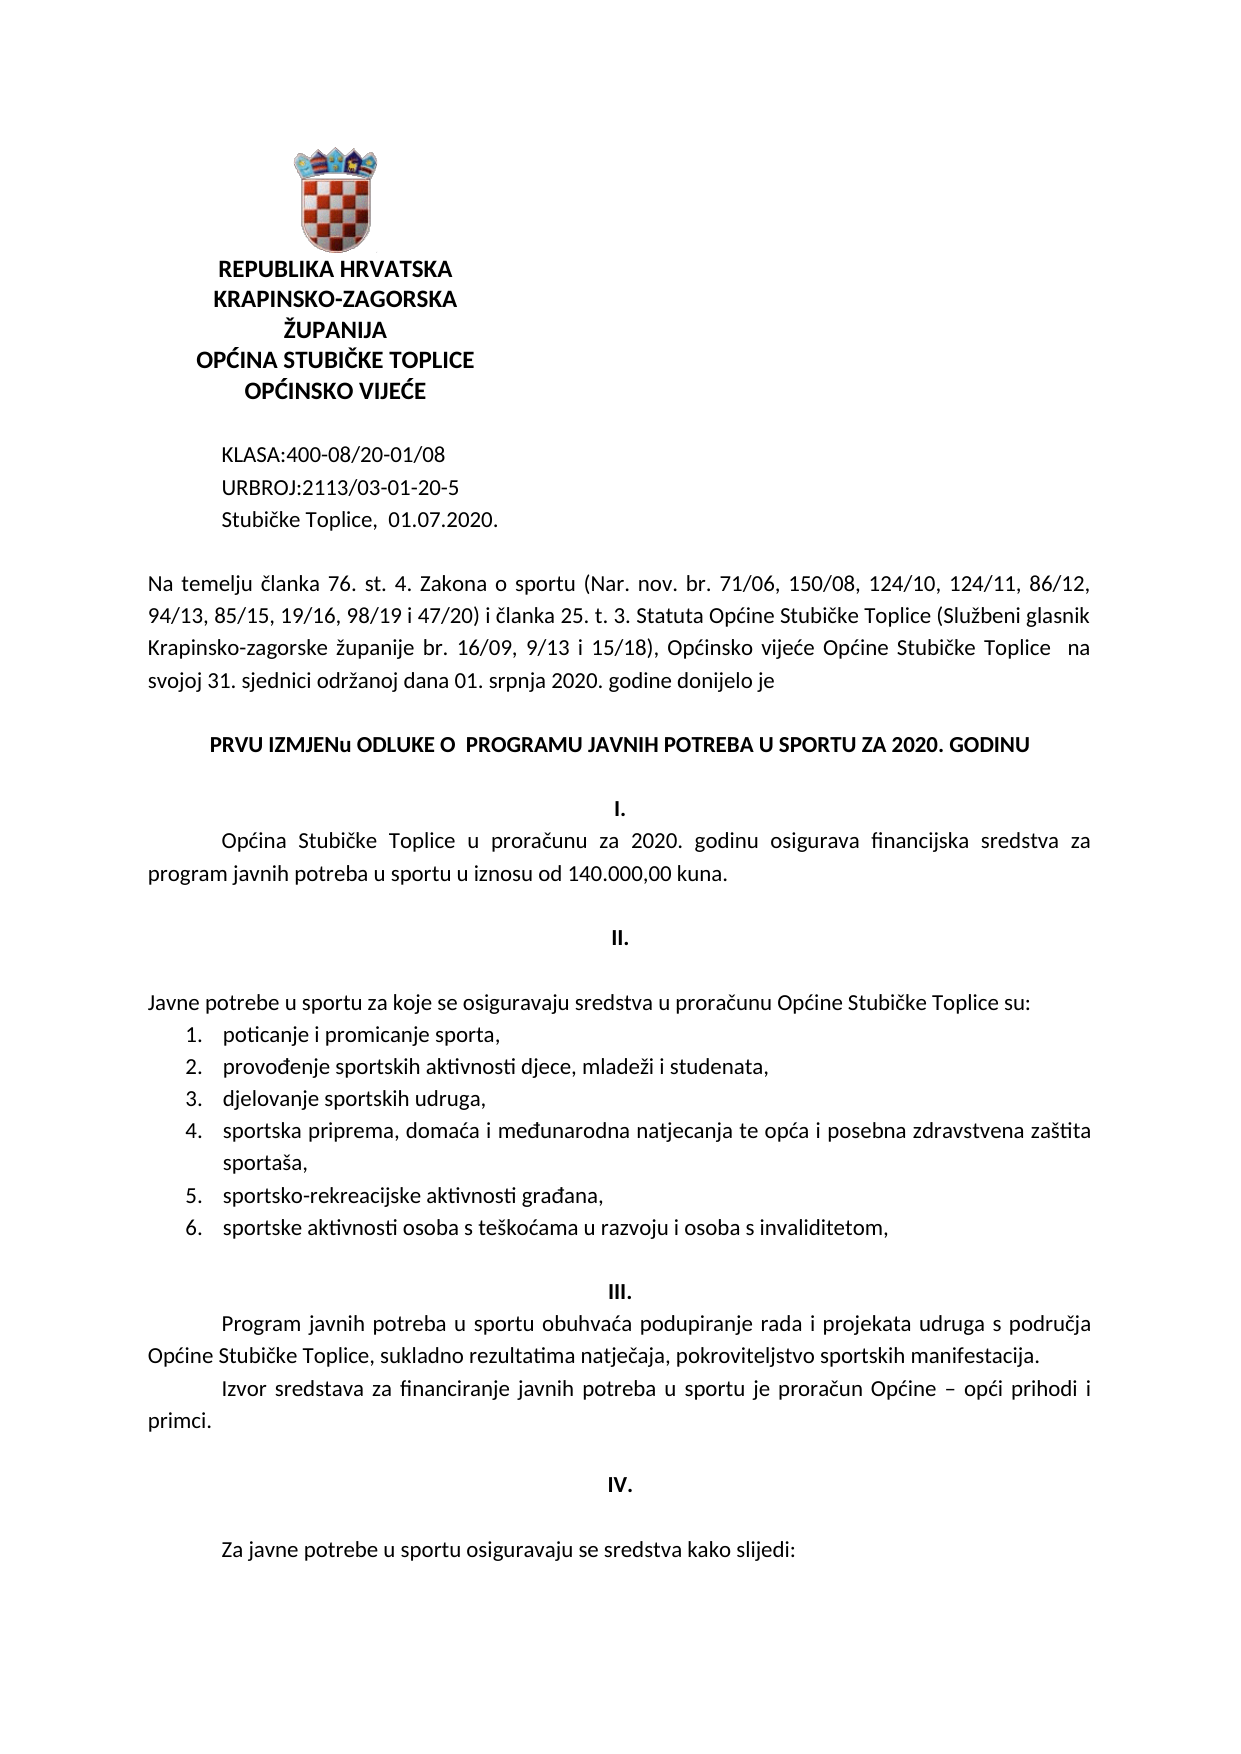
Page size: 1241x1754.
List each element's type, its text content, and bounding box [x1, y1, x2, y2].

text URBROJ:2113/03-01-20-5 [221, 473, 1093, 501]
list sportsko-rekreacijske aktivnosti građana, [185, 1181, 1093, 1209]
text Na temelju članka 76. st. 4. Zakona o sportu (Nar. nov. br. 71/06, 150/08, 124/10, 124/11, 86/12, 94/13, 85/15, 19/16, 98/19 i 47/20) i članka 25. t. 3. Statuta Općine Stubičke Toplice (Službeni glasnik Krapinsko-zagorske županije br. 16/09, 9/13 i 15/18), Općinsko vijeće Općine Stubičke Toplice na svojoj 31. sjednici održanoj dana 01. srpnja 2020. godine donijelo je [148, 569, 1093, 694]
text Za javne potrebe u sportu osiguravaju se sredstva kako slijedi: [148, 1535, 1093, 1563]
text Stubičke Toplice, 01.07.2020. [221, 505, 1093, 533]
text Izvor sredstava za financiranje javnih potreba u sportu je proračun Općine – opći prihodi i primci. [148, 1374, 1093, 1434]
text III. [148, 1277, 1093, 1305]
text Program javnih potreba u sportu obuhvaća podupiranje rada i projekata udruga s područja Općine Stubičke Toplice, sukladno rezultatima natječaja, pokroviteljstvo sportskih manifestacija. [148, 1309, 1093, 1370]
text II. [148, 923, 1093, 951]
list sportske aktivnosti osoba s teškoćama u razvoju i osoba s invaliditetom, [185, 1213, 1093, 1241]
text KLASA:400-08/20-01/08 [221, 440, 1093, 468]
list poticanje i promicanje sporta, [185, 1020, 1093, 1048]
text Općina Stubičke Toplice u proračunu za 2020. godinu osigurava financijska sredstva za program javnih potreba u sportu u iznosu od 140.000,00 kuna. [148, 827, 1093, 887]
text Javne potrebe u sportu za koje se osiguravaju sredstva u proračunu Općine Stubičke Toplice su: [148, 988, 1093, 1016]
text PRVU IZMJENu ODLUKE O PROGRAMU JAVNIH POTREBA U SPORTU ZA 2020. GODINU [148, 730, 1093, 758]
table_header REPUBLIKA HRVATSKA KRAPINSKO-ZAGORSKA ŽUPANIJA OPĆINA STUBIČKE TOPLICE OPĆINSKO VIJEĆE [148, 148, 523, 405]
picture [293, 147, 378, 253]
text I. [148, 794, 1093, 822]
list djelovanje sportskih udruga, [185, 1084, 1093, 1112]
list provođenje sportskih aktivnosti djece, mladeži i studenata, [185, 1052, 1093, 1080]
text IV. [148, 1470, 1093, 1498]
list sportska priprema, domaća i međunarodna natjecanja te opća i posebna zdravstvena zaštita sportaša, [185, 1116, 1093, 1177]
